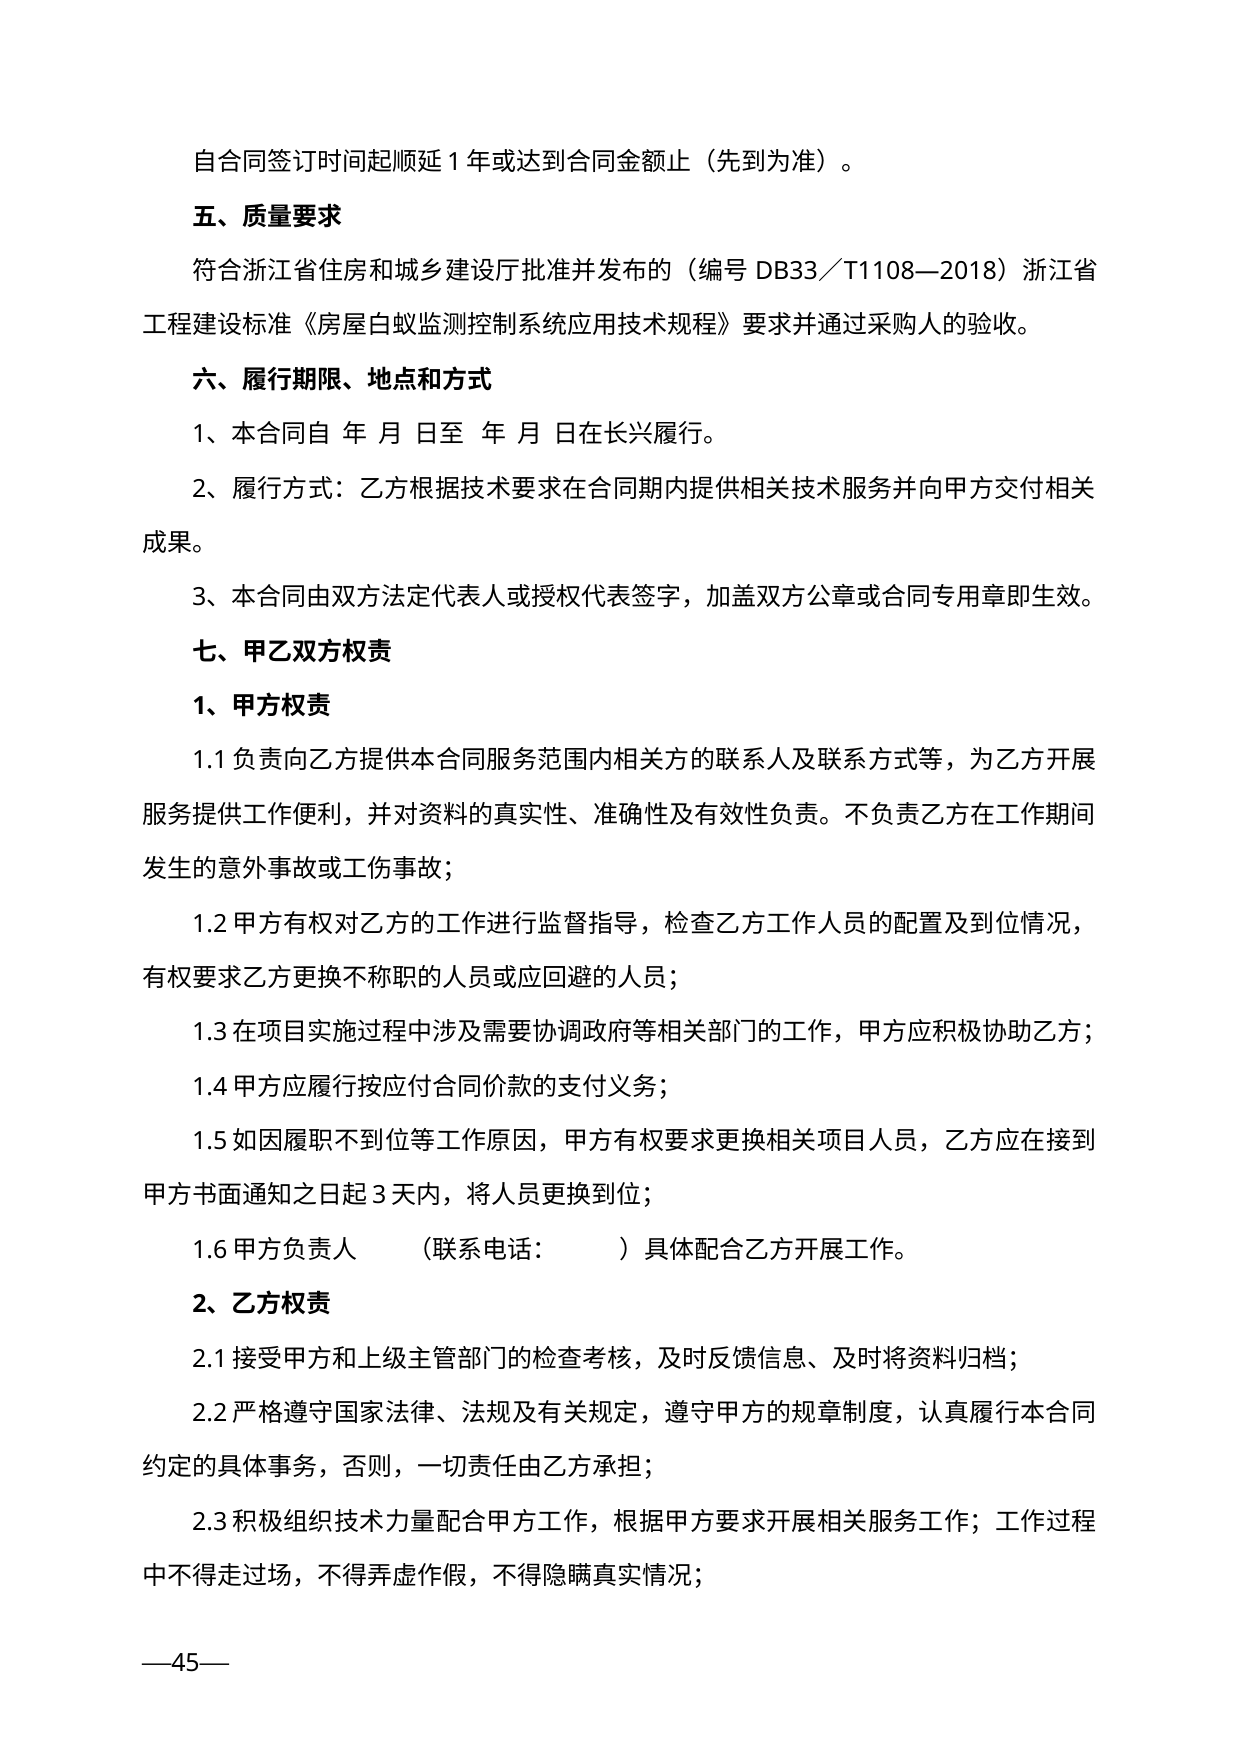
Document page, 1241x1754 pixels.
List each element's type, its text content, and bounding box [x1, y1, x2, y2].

text 2.1接受甲方和上级主管部门的检查考核，及时反馈信息、及时将资料归档； [142, 1338, 1098, 1374]
text 3、本合同由双方法定代表人或授权代表签字，加盖双方公章或合同专用章即生效。 [142, 577, 1098, 613]
text 1、甲方权责 [142, 686, 1098, 722]
text 自合同签订时间起顺延1年或达到合同金额止（先到为准）。 [142, 142, 1098, 178]
text 1.5如因履职不到位等工作原因，甲方有权要求更换相关项目人员，乙方应在接到甲方书面通知之日起3天内，将人员更换到位； [142, 1121, 1098, 1211]
text 2.2严格遵守国家法律、法规及有关规定，遵守甲方的规章制度，认真履行本合同约定的具体事务，否则，一切责任由乙方承担； [142, 1392, 1098, 1483]
text 2、履行方式：乙方根据技术要求在合同期内提供相关技术服务并向甲方交付相关成果。 [142, 468, 1098, 559]
text 1.4甲方应履行按应付合同价款的支付义务； [142, 1066, 1098, 1102]
text 五、质量要求 [142, 196, 1098, 232]
text 1.3在项目实施过程中涉及需要协调政府等相关部门的工作，甲方应积极协助乙方； [142, 1012, 1098, 1048]
text 2.3积极组织技术力量配合甲方工作，根据甲方要求开展相关服务工作；工作过程中不得走过场，不得弄虚作假，不得隐瞒真实情况； [142, 1501, 1098, 1592]
text 1.1负责向乙方提供本合同服务范围内相关方的联系人及联系方式等，为乙方开展服务提供工作便利，并对资料的真实性、准确性及有效性负责。不负责乙方在工作期间发生的意外事故或工伤事故； [142, 740, 1098, 885]
text 2、乙方权责 [142, 1284, 1098, 1320]
text 1、本合同自 年 月 日至 年 月 日在长兴履行。 [142, 414, 1098, 450]
text 六、履行期限、地点和方式 [142, 359, 1098, 396]
text 七、甲乙双方权责 [142, 631, 1098, 667]
text 1.6甲方负责人 （联系电话： ）具体配合乙方开展工作。 [142, 1229, 1098, 1266]
text 1.2甲方有权对乙方的工作进行监督指导，检查乙方工作人员的配置及到位情况，有权要求乙方更换不称职的人员或应回避的人员； [142, 903, 1098, 994]
text 符合浙江省住房和城乡建设厅批准并发布的（编号DB33／T1108—2018）浙江省工程建设标准《房屋白蚁监测控制系统应用技术规程》要求并通过采购人的验收。 [142, 251, 1098, 341]
